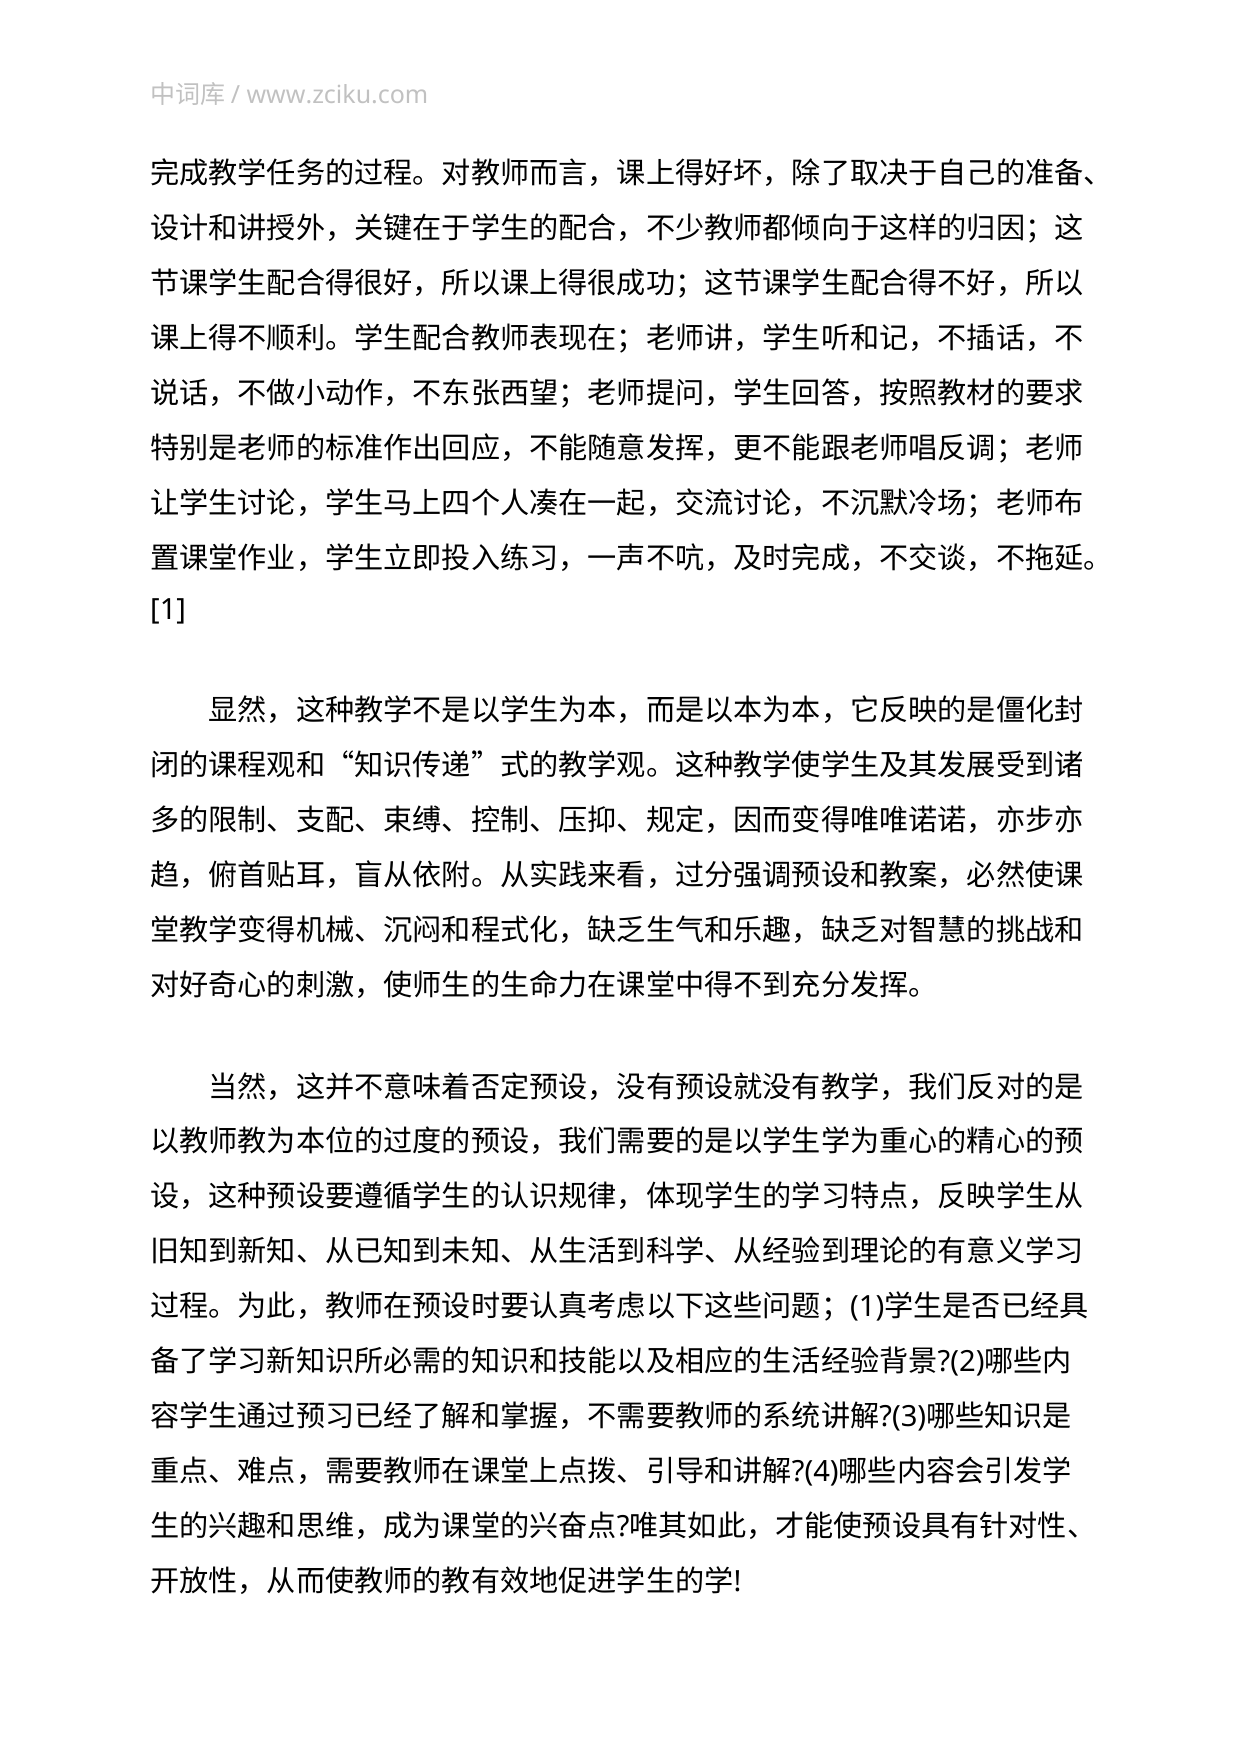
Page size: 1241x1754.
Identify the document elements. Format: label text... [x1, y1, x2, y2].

text 显然，这种教学不是以学生为本，而是以本为本，它反映的是僵化封闭的课程观和“知识传递”式的教学观。这种教学使学生及其发展受到诸多的限制、支配、束缚、控制、压抑、规定，因而变得唯唯诺诺，亦步亦趋，俯首贴耳，盲从依附。从实践来看，过分强调预设和教案，必然使课堂教学变得机械、沉闷和程式化，缺乏生气和乐趣，缺乏对智慧的挑战和对好奇心的刺激，使师生的生命力在课堂中得不到充分发挥。 [150, 687, 1090, 1004]
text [150, 150, 1090, 628]
text 当然，这并不意味着否定预设，没有预设就没有教学，我们反对的是以教师教为本位的过度的预设，我们需要的是以学生学为重心的精心的预设，这种预设要遵循学生的认识规律，体现学生的学习特点，反映学生从旧知到新知、从已知到未知、从生活到科学、从经验到理论的有意义学习过程。为此，教师在预设时要认真考虑以下这些问题；(1)学生是否已经具备了学习新知识所必需的知识和技能以及相应的生活经验背景?(2)哪些内容学生通过预习已经了解和掌握，不需要教师的系统讲解?(3)哪些知识是重点、难点，需要教师在课堂上点拨、引导和讲解?(4)哪些内容会引发学生的兴趣和思维，成为课堂的兴奋点?唯其如此，才能使预设具有针对性、开放性，从而使教师的教有效地促进学生的学! [150, 1063, 1090, 1600]
